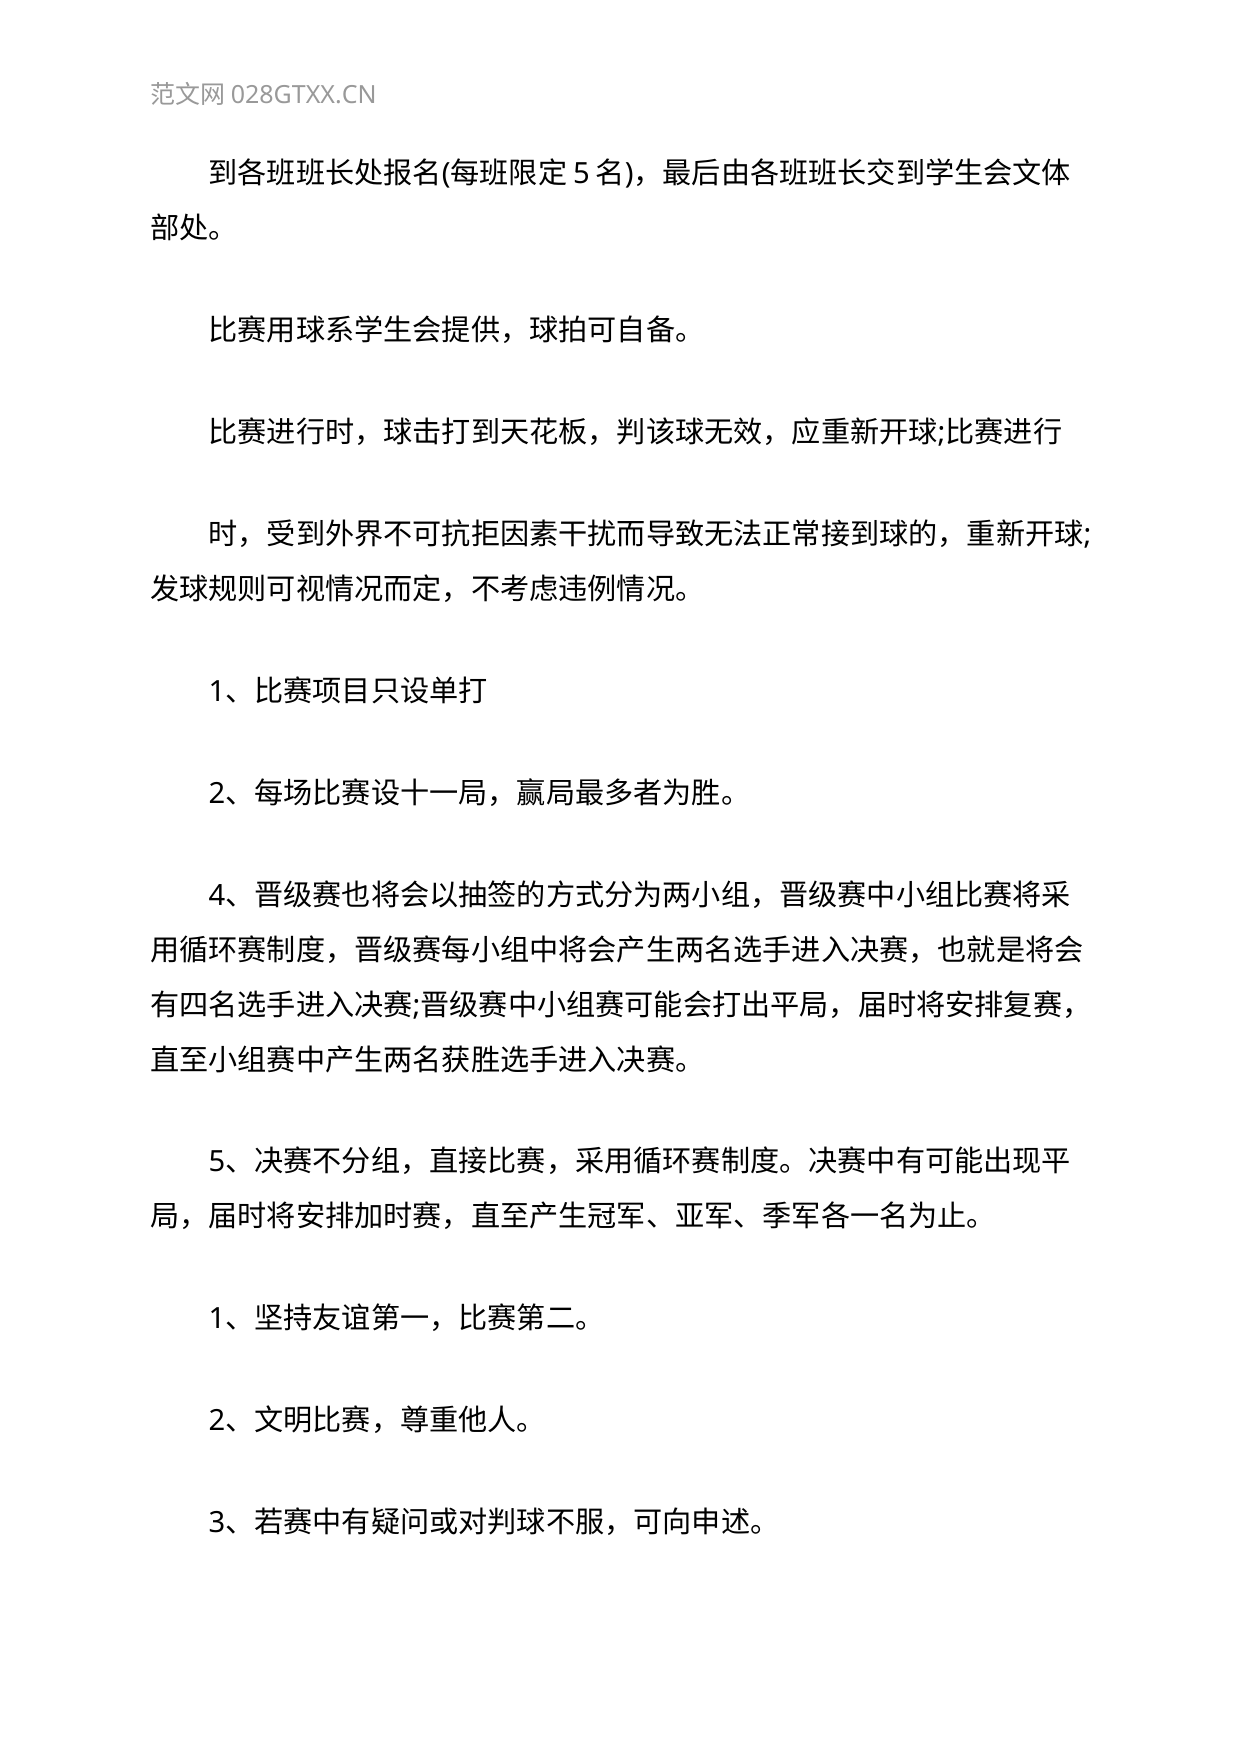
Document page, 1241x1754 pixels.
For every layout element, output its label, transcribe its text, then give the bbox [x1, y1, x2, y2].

text 2、文明比赛，尊重他人。 [150, 1397, 1090, 1439]
text 3、若赛中有疑问或对判球不服，可向申述。 [150, 1499, 1090, 1541]
text 时，受到外界不可抗拒因素干扰而导致无法正常接到球的，重新开球;发球规则可视情况而定，不考虑违例情况。 [150, 511, 1090, 608]
text 1、坚持友谊第一，比赛第二。 [150, 1295, 1090, 1337]
text 4、晋级赛也将会以抽签的方式分为两小组，晋级赛中小组比赛将采用循环赛制度，晋级赛每小组中将会产生两名选手进入决赛，也就是将会有四名选手进入决赛;晋级赛中小组赛可能会打出平局，届时将安排复赛，直至小组赛中产生两名获胜选手进入决赛。 [150, 871, 1090, 1078]
text 比赛用球系学生会提供，球拍可自备。 [150, 307, 1090, 349]
text 比赛进行时，球击打到天花板，判该球无效，应重新开球;比赛进行 [150, 408, 1090, 451]
text 2、每场比赛设十一局，赢局最多者为胜。 [150, 769, 1090, 812]
text 5、决赛不分组，直接比赛，采用循环赛制度。决赛中有可能出现平局，届时将安排加时赛，直至产生冠军、亚军、季军各一名为止。 [150, 1138, 1090, 1235]
text 到各班班长处报名(每班限定5名)，最后由各班班长交到学生会文体部处。 [150, 150, 1090, 247]
text 1、比赛项目只设单打 [150, 667, 1090, 710]
